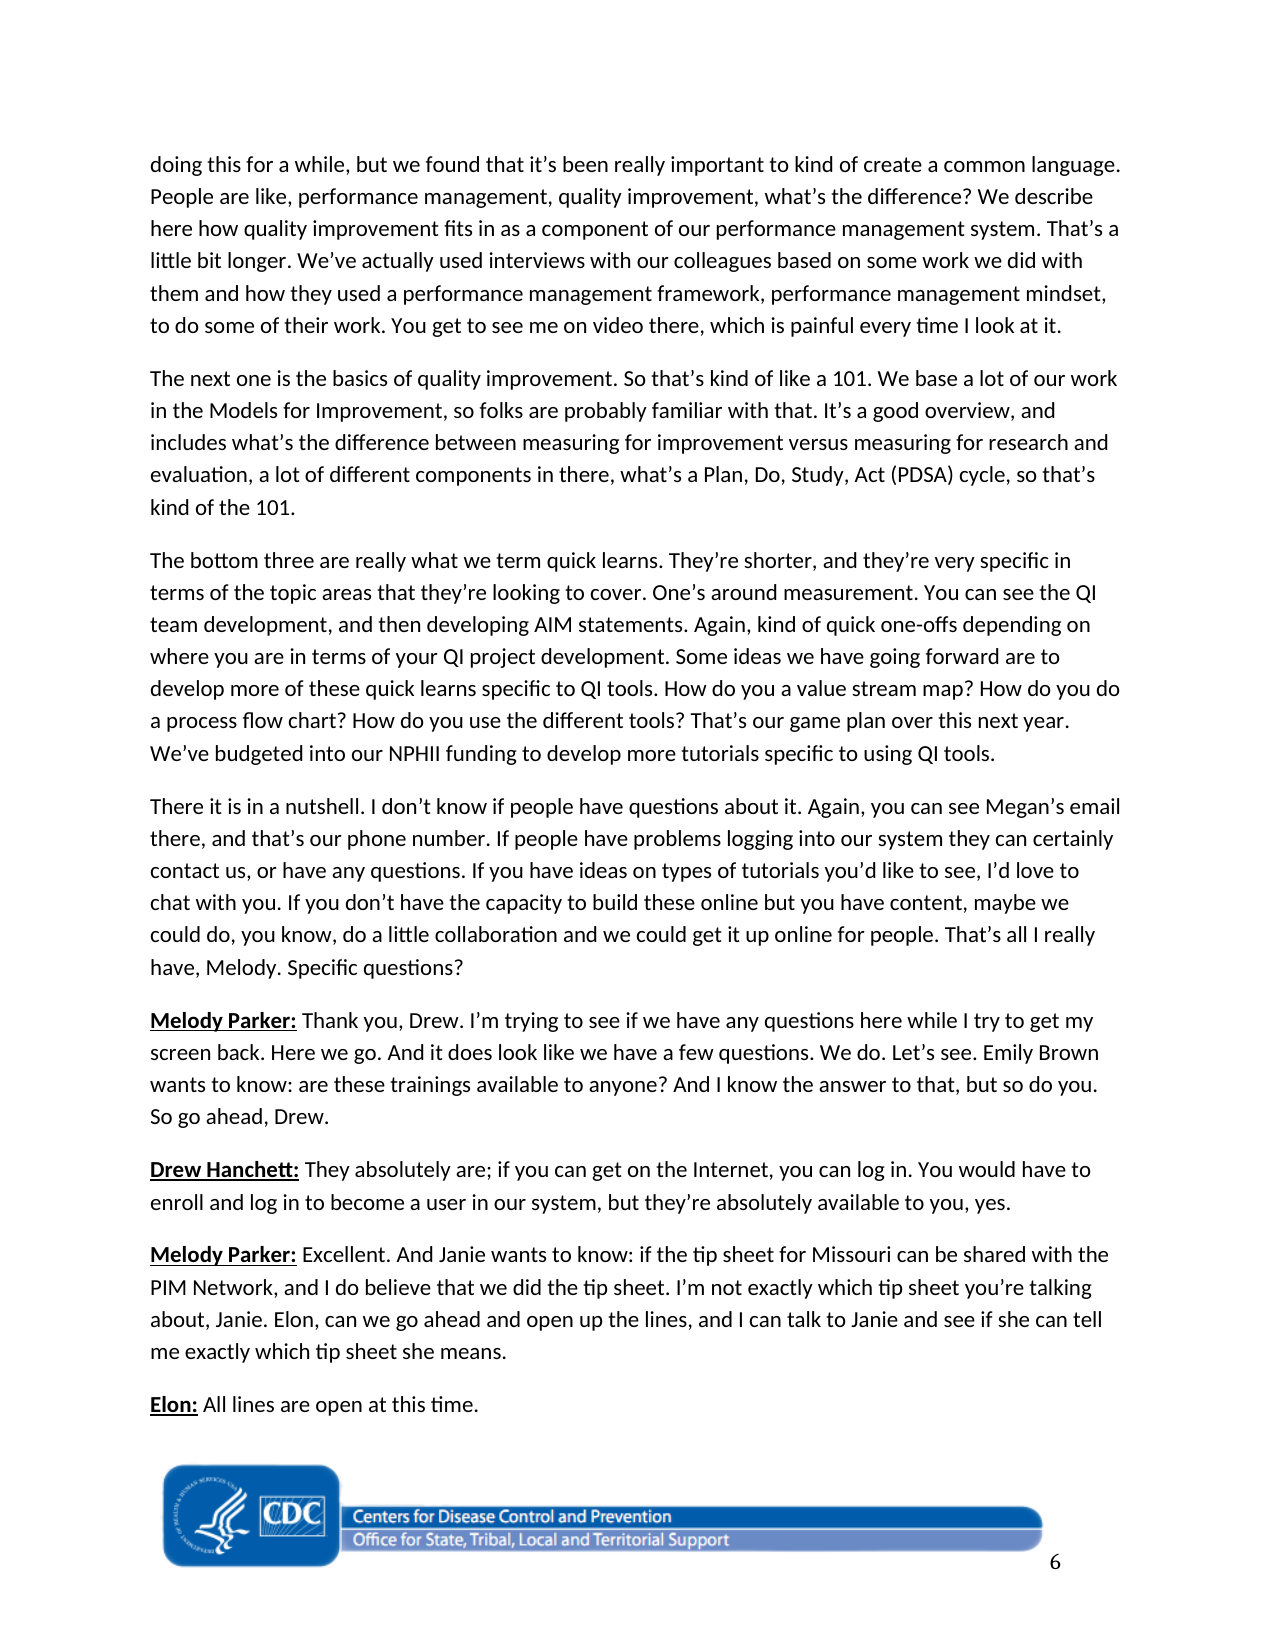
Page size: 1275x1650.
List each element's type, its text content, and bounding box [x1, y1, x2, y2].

picture [150, 1462, 1050, 1570]
text The bottom three are really what we term quick learns. They’re shorter, and they’re very specific in terms of the topic areas that they’re looking to cover. One’s around measurement. You can see the QI team development, and then developing AIM statements. Again, kind of quick one-offs depending on where you are in terms of your QI project development. Some ideas we have going forward are to develop more of these quick learns specific to QI tools. How do you a value stream map? How do you do a process flow chart? How do you use the different tools? That’s our game plan over this next year. We’ve budgeted into our NPHII funding to develop more tutorials specific to using QI tools. [150, 546, 1125, 767]
text Melody Parker: Excellent. And Janie wants to know: if the tip sheet for Missouri can be shared with the PIM Network, and I do believe that we did the tip sheet. I’m not exactly which tip sheet you’re talking about, Janie. Elon, can we go ahead and open up the lines, and I can talk to Janie and see if she can tell me exactly which tip sheet she means. [150, 1241, 1125, 1365]
text Melody Parker: Thank you, Drew. I’m trying to see if we have any questions here while I try to get my screen back. Here we go. And it does look like we have a few questions. We do. Let’s see. Emily Brown wants to know: are these trainings available to anyone? And I know the answer to that, but so do you. So go ahead, Drew. [150, 1006, 1125, 1130]
text Elon: All lines are open at this time. [150, 1390, 1125, 1418]
text The next one is the basics of quality improvement. So that’s kind of like a 101. We base a lot of our work in the Models for Improvement, so folks are probably familiar with that. It’s a good overview, and includes what’s the difference between measuring for improvement versus measuring for research and evaluation, a lot of different components in there, what’s a Plan, Do, Study, Act (PDSA) cycle, so that’s kind of the 101. [150, 364, 1125, 521]
text There it is in a nutshell. I don’t know if people have questions about it. Again, you can see Megan’s email there, and that’s our phone number. If people have problems logging into our system they can certainly contact us, or have any questions. If you have ideas on types of tutorials you’d like to see, I’d love to chat with you. If you don’t have the capacity to build these online but you have content, maybe we could do, you know, do a little collaboration and we could get it up online for people. That’s all I really have, Melody. Specific questions? [150, 792, 1125, 981]
text Drew Hanchett: They absolutely are; if you can get on the Internet, you can log in. You would have to enroll and log in to become a user in our system, but they’re absolutely available to you, yes. [150, 1155, 1125, 1216]
